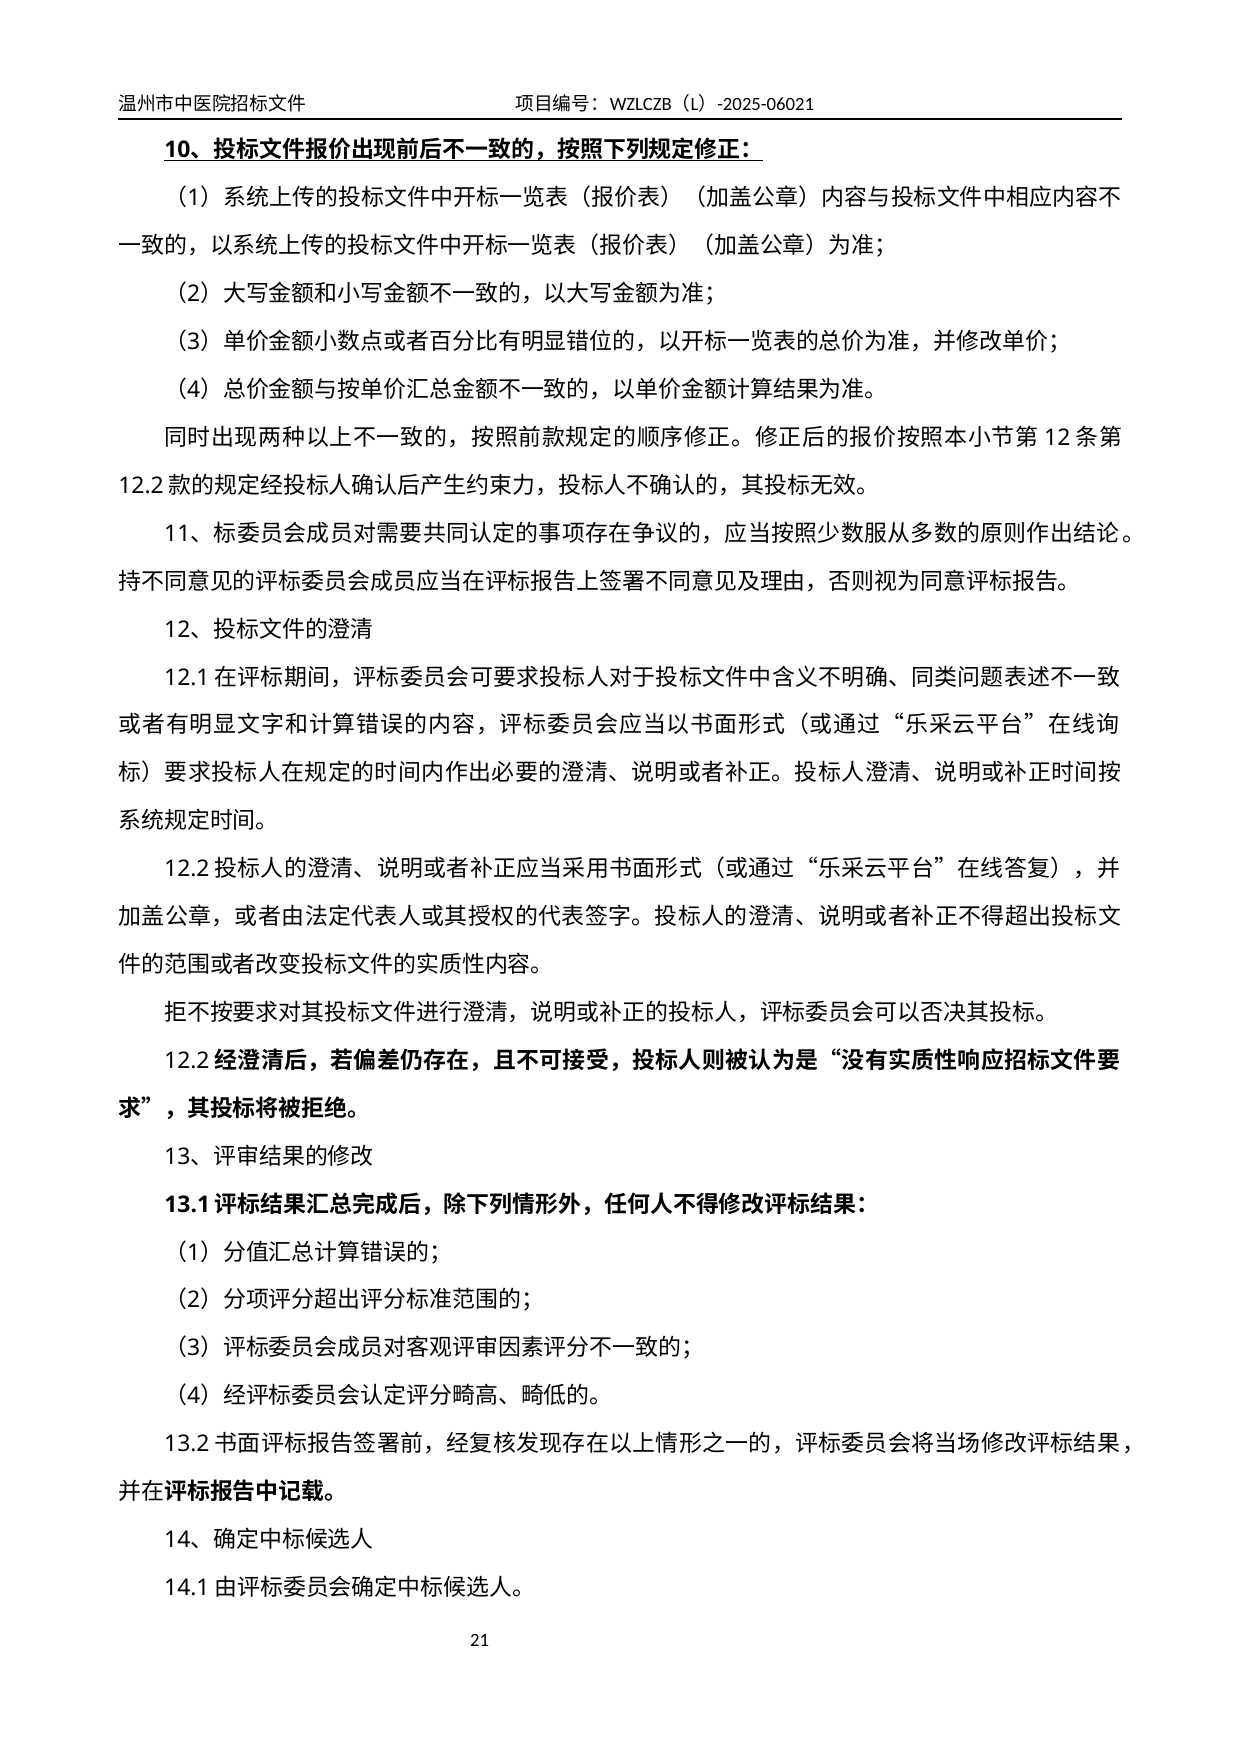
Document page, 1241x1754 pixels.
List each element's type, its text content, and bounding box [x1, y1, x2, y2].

text 13、评审结果的修改 [118, 1126, 1122, 1174]
text （1）系统上传的投标文件中开标一览表（报价表）（加盖公章）内容与投标文件中相应内容不一致的，以系统上传的投标文件中开标一览表（报价表）（加盖公章）为准； [118, 167, 1122, 263]
text 13.1评标结果汇总完成后，除下列情形外，任何人不得修改评标结果： [118, 1174, 1122, 1222]
text （2）大写金额和小写金额不一致的，以大写金额为准； [118, 263, 1122, 311]
text 12.2投标人的澄清、说明或者补正应当采用书面形式（或通过“乐采云平台”在线答复），并加盖公章，或者由法定代表人或其授权的代表签字。投标人的澄清、说明或者补正不得超出投标文件的范围或者改变投标文件的实质性内容。 [118, 838, 1122, 982]
text （4）总价金额与按单价汇总金额不一致的，以单价金额计算结果为准。 [118, 359, 1122, 407]
text 12.1在评标期间，评标委员会可要求投标人对于投标文件中含义不明确、同类问题表述不一致或者有明显文字和计算错误的内容，评标委员会应当以书面形式（或通过“乐采云平台”在线询标）要求投标人在规定的时间内作出必要的澄清、说明或者补正。投标人澄清、说明或补正时间按系统规定时间。 [118, 647, 1122, 838]
text 12.2经澄清后，若偏差仍存在，且不可接受，投标人则被认为是“没有实质性响应招标文件要求”，其投标将被拒绝。 [118, 1030, 1122, 1126]
text 同时出现两种以上不一致的，按照前款规定的顺序修正。修正后的报价按照本小节第12条第12.2款的规定经投标人确认后产生约束力，投标人不确认的，其投标无效。 [118, 407, 1122, 503]
text （3）评标委员会成员对客观评审因素评分不一致的； [118, 1317, 1122, 1365]
text （4）经评标委员会认定评分畸高、畸低的。 [118, 1365, 1122, 1413]
text 10、投标文件报价出现前后不一致的，按照下列规定修正： [118, 120, 1122, 167]
text （1）分值汇总计算错误的； [118, 1222, 1122, 1269]
text 拒不按要求对其投标文件进行澄清，说明或补正的投标人，评标委员会可以否决其投标。 [118, 982, 1122, 1030]
text 14.1由评标委员会确定中标候选人。 [118, 1557, 1122, 1605]
text 11、标委员会成员对需要共同认定的事项存在争议的，应当按照少数服从多数的原则作出结论。持不同意见的评标委员会成员应当在评标报告上签署不同意见及理由，否则视为同意评标报告。 [118, 503, 1122, 599]
text 14、确定中标候选人 [118, 1509, 1122, 1557]
text （2）分项评分超出评分标准范围的； [118, 1269, 1122, 1317]
text 12、投标文件的澄清 [118, 599, 1122, 647]
text 13.2书面评标报告签署前，经复核发现存在以上情形之一的，评标委员会将当场修改评标结果，并在评标报告中记载。 [118, 1413, 1122, 1509]
text （3）单价金额小数点或者百分比有明显错位的，以开标一览表的总价为准，并修改单价； [118, 311, 1122, 359]
